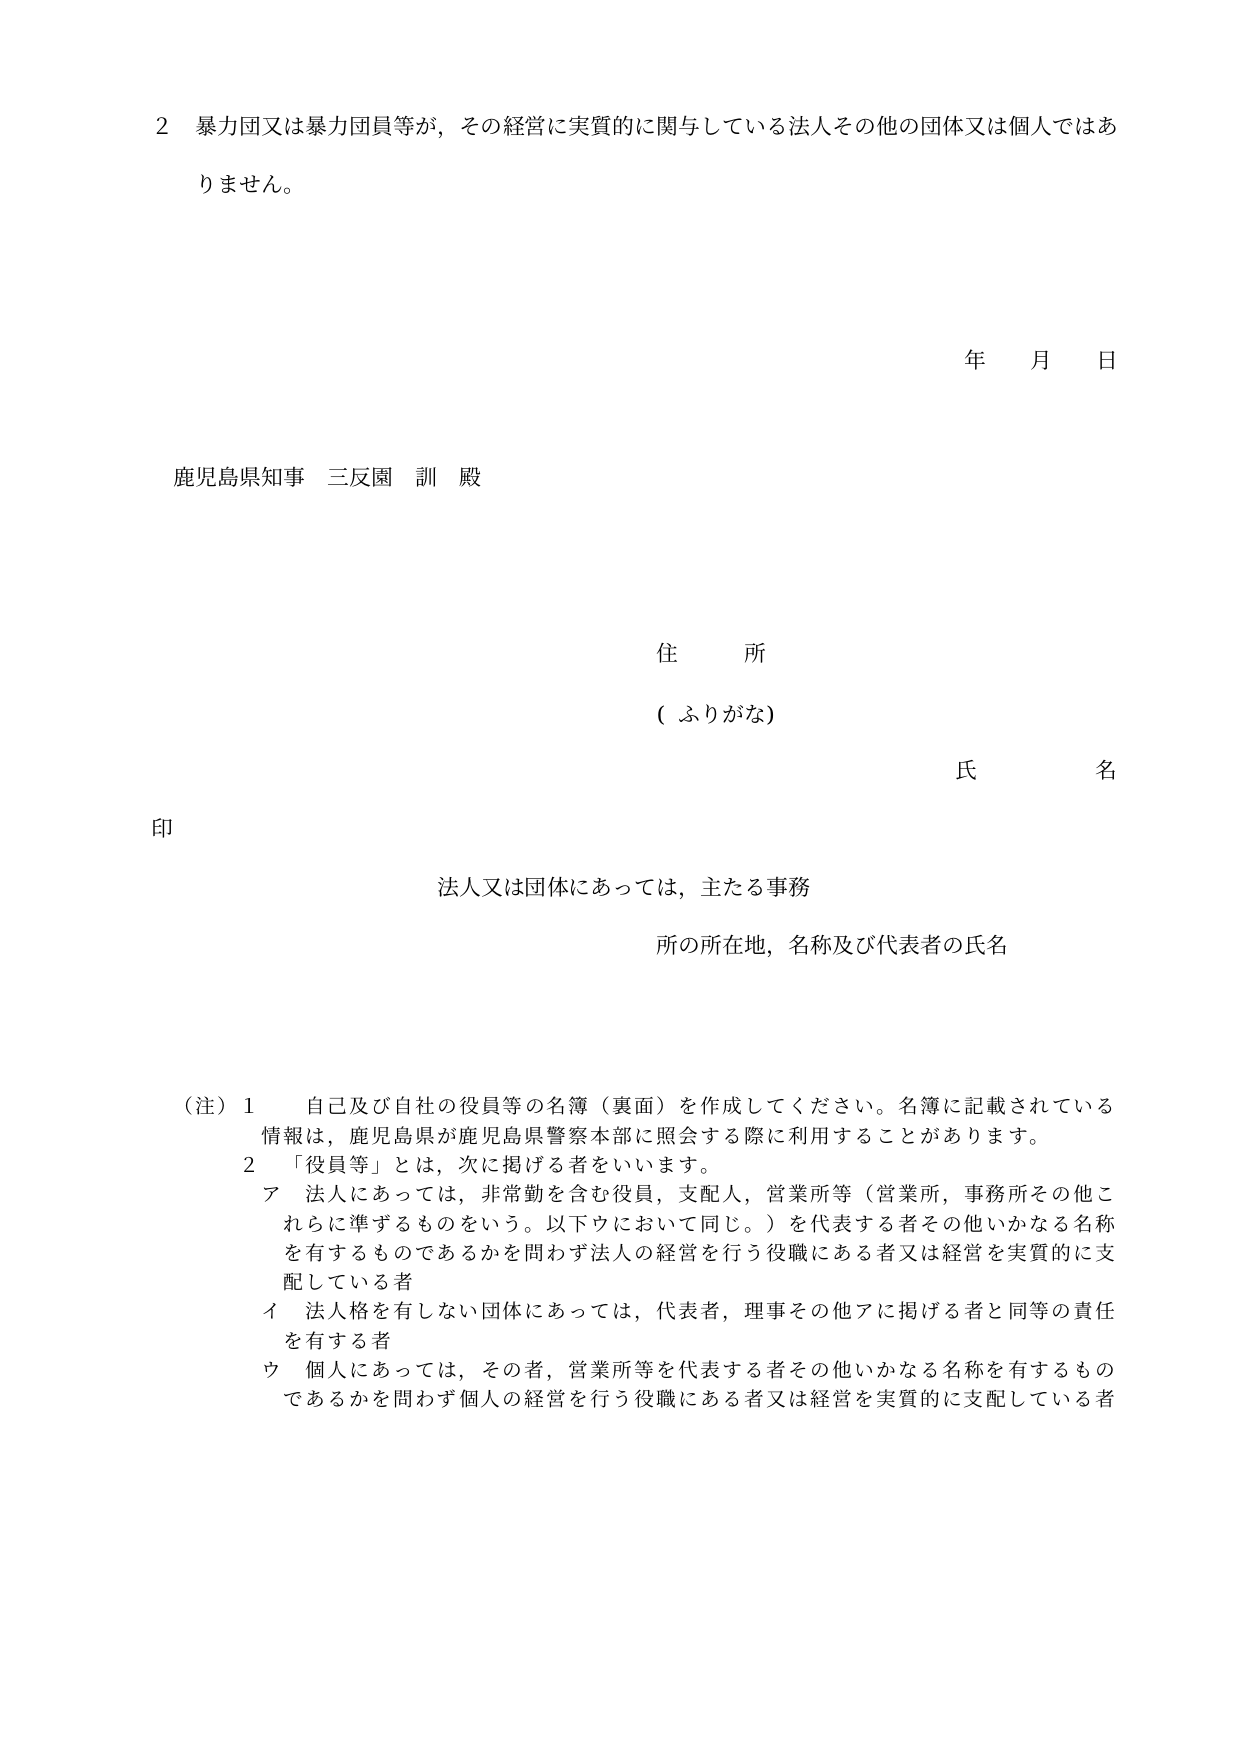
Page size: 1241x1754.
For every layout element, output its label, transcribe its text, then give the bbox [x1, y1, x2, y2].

text イ 法人格を有しない団体にあっては，代表者，理事その他アに掲げる者と同等の責任を有する者 [252, 1296, 1118, 1354]
text 鹿児島県知事 三反園 訓 殿 [151, 447, 1118, 505]
text ア 法人にあっては，非常勤を含む役員，支配人，営業所等（営業所，事務所その他これらに準ずるものをいう。以下ウにおいて同じ。）を代表する者その他いかなる名称を有するものであるかを問わず法人の経営を行う役職にある者又は経営を実質的に支配している者 [252, 1178, 1118, 1296]
text 法人又は団体にあっては，主たる事務 [151, 857, 1118, 915]
text ２ 暴力団又は暴力団員等が，その経営に実質的に関与している法人その他の団体又は個人ではありません。 [151, 96, 1118, 213]
text 所の所在地，名称及び代表者の氏名 [151, 915, 1118, 974]
text 年 月 日 [151, 330, 1118, 388]
text ウ 個人にあっては，その者，営業所等を代表する者その他いかなる名称を有するものであるかを問わず個人の経営を行う役職にある者又は経営を実質的に支配している者 [252, 1354, 1118, 1413]
text ２ 「役員等」とは，次に掲げる者をいいます。 [151, 1149, 1118, 1178]
text （注）１ 自己及び自社の役員等の名簿（裏面）を作成してください。名簿に記載されている情報は，鹿児島県が鹿児島県警察本部に照会する際に利用することがあります。 [151, 1091, 1118, 1149]
text 住 所 [151, 622, 1118, 681]
text (ふりがな) [151, 681, 1118, 739]
text 氏 名 印 [151, 739, 1118, 857]
